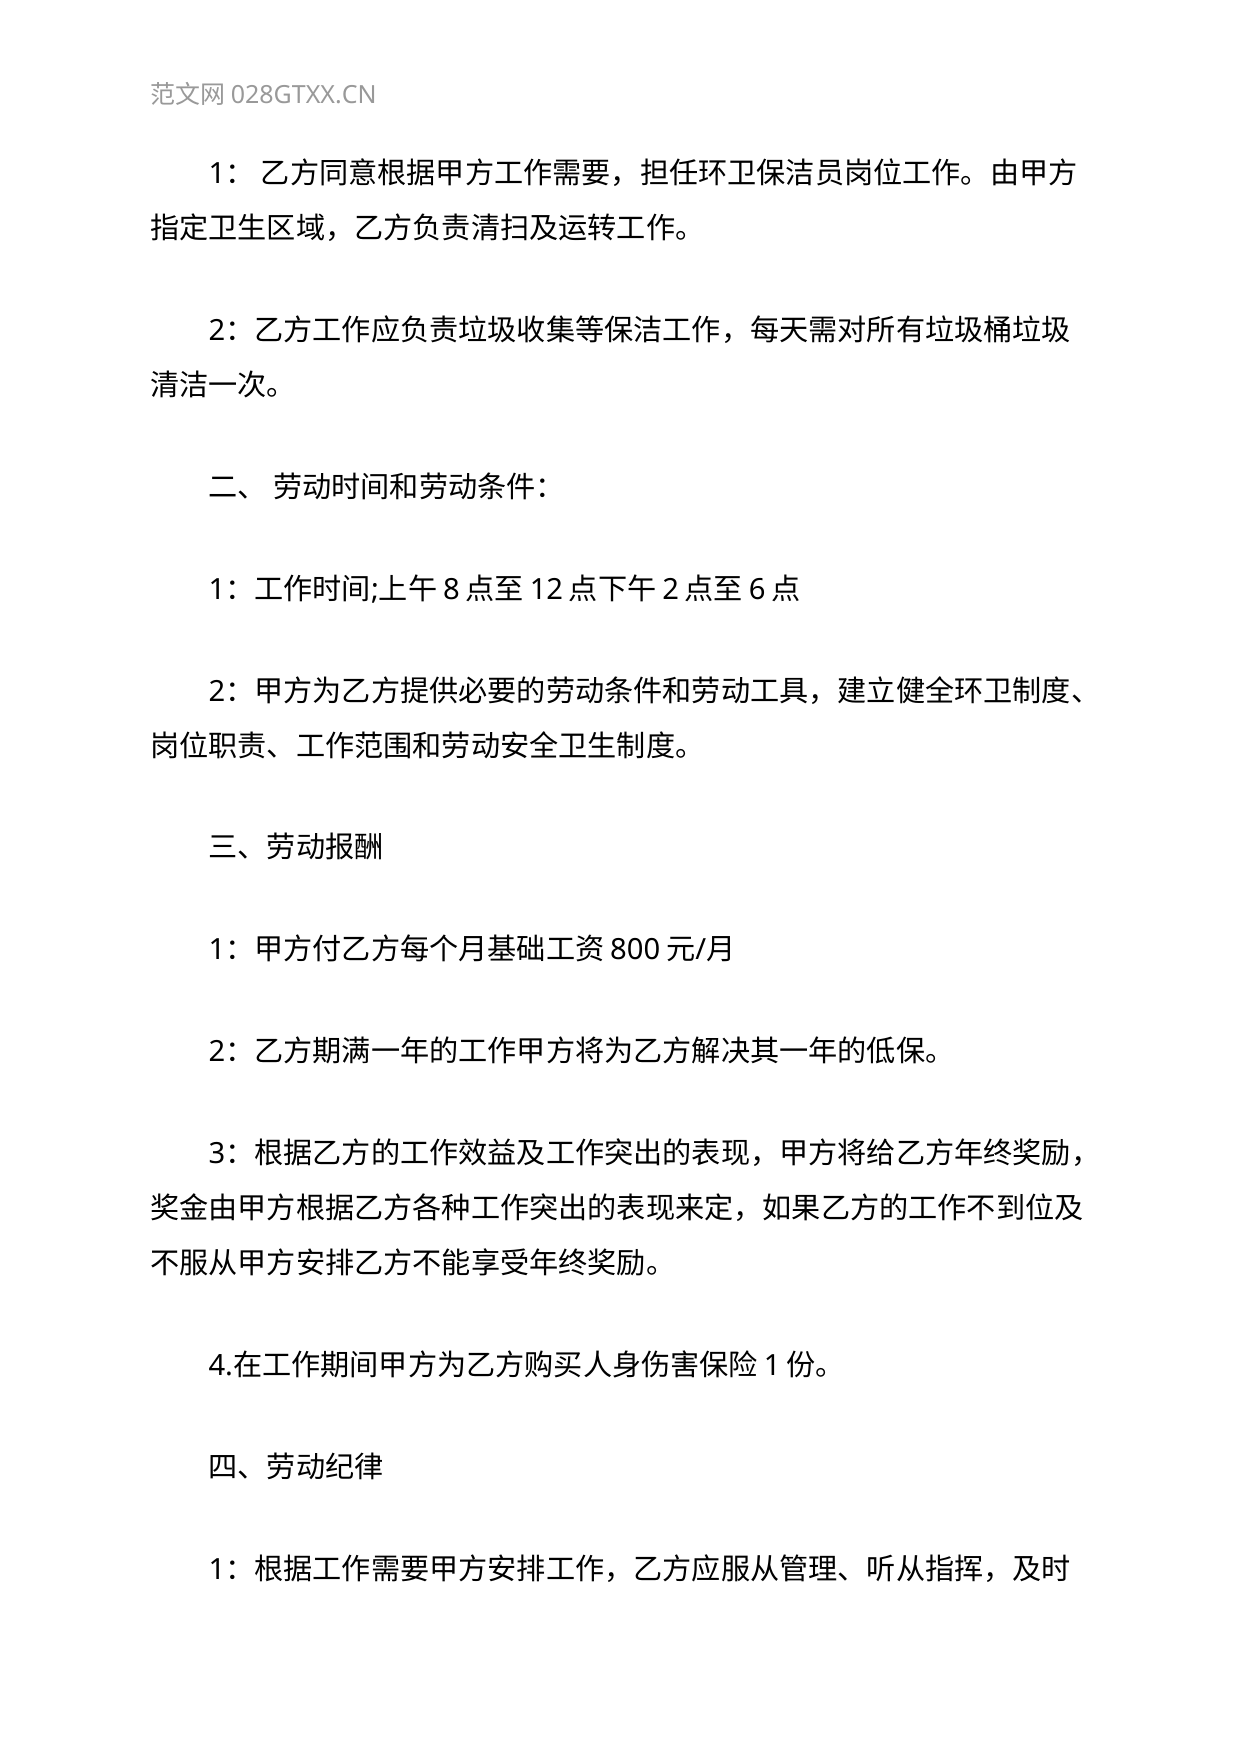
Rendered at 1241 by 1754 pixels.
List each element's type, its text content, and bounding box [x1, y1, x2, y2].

text 1：工作时间;上午8点至12点下午2点至6点 [150, 565, 1090, 608]
text 二、 劳动时间和劳动条件： [150, 463, 1090, 506]
text 三、劳动报酬 [150, 824, 1090, 866]
text 3：根据乙方的工作效益及工作突出的表现，甲方将给乙方年终奖励，奖金由甲方根据乙方各种工作突出的表现来定，如果乙方的工作不到位及不服从甲方安排乙方不能享受年终奖励。 [150, 1130, 1090, 1282]
text 2：乙方期满一年的工作甲方将为乙方解决其一年的低保。 [150, 1028, 1090, 1070]
text 2：甲方为乙方提供必要的劳动条件和劳动工具，建立健全环卫制度、岗位职责、工作范围和劳动安全卫生制度。 [150, 667, 1090, 764]
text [150, 1545, 1090, 1588]
text 1：甲方付乙方每个月基础工资800元/月 [150, 926, 1090, 968]
text 2：乙方工作应负责垃圾收集等保洁工作，每天需对所有垃圾桶垃圾清洁一次。 [150, 307, 1090, 404]
text 四、劳动纪律 [150, 1443, 1090, 1486]
text 1： 乙方同意根据甲方工作需要，担任环卫保洁员岗位工作。由甲方指定卫生区域，乙方负责清扫及运转工作。 [150, 150, 1090, 247]
text 4.在工作期间甲方为乙方购买人身伤害保险1份。 [150, 1341, 1090, 1384]
